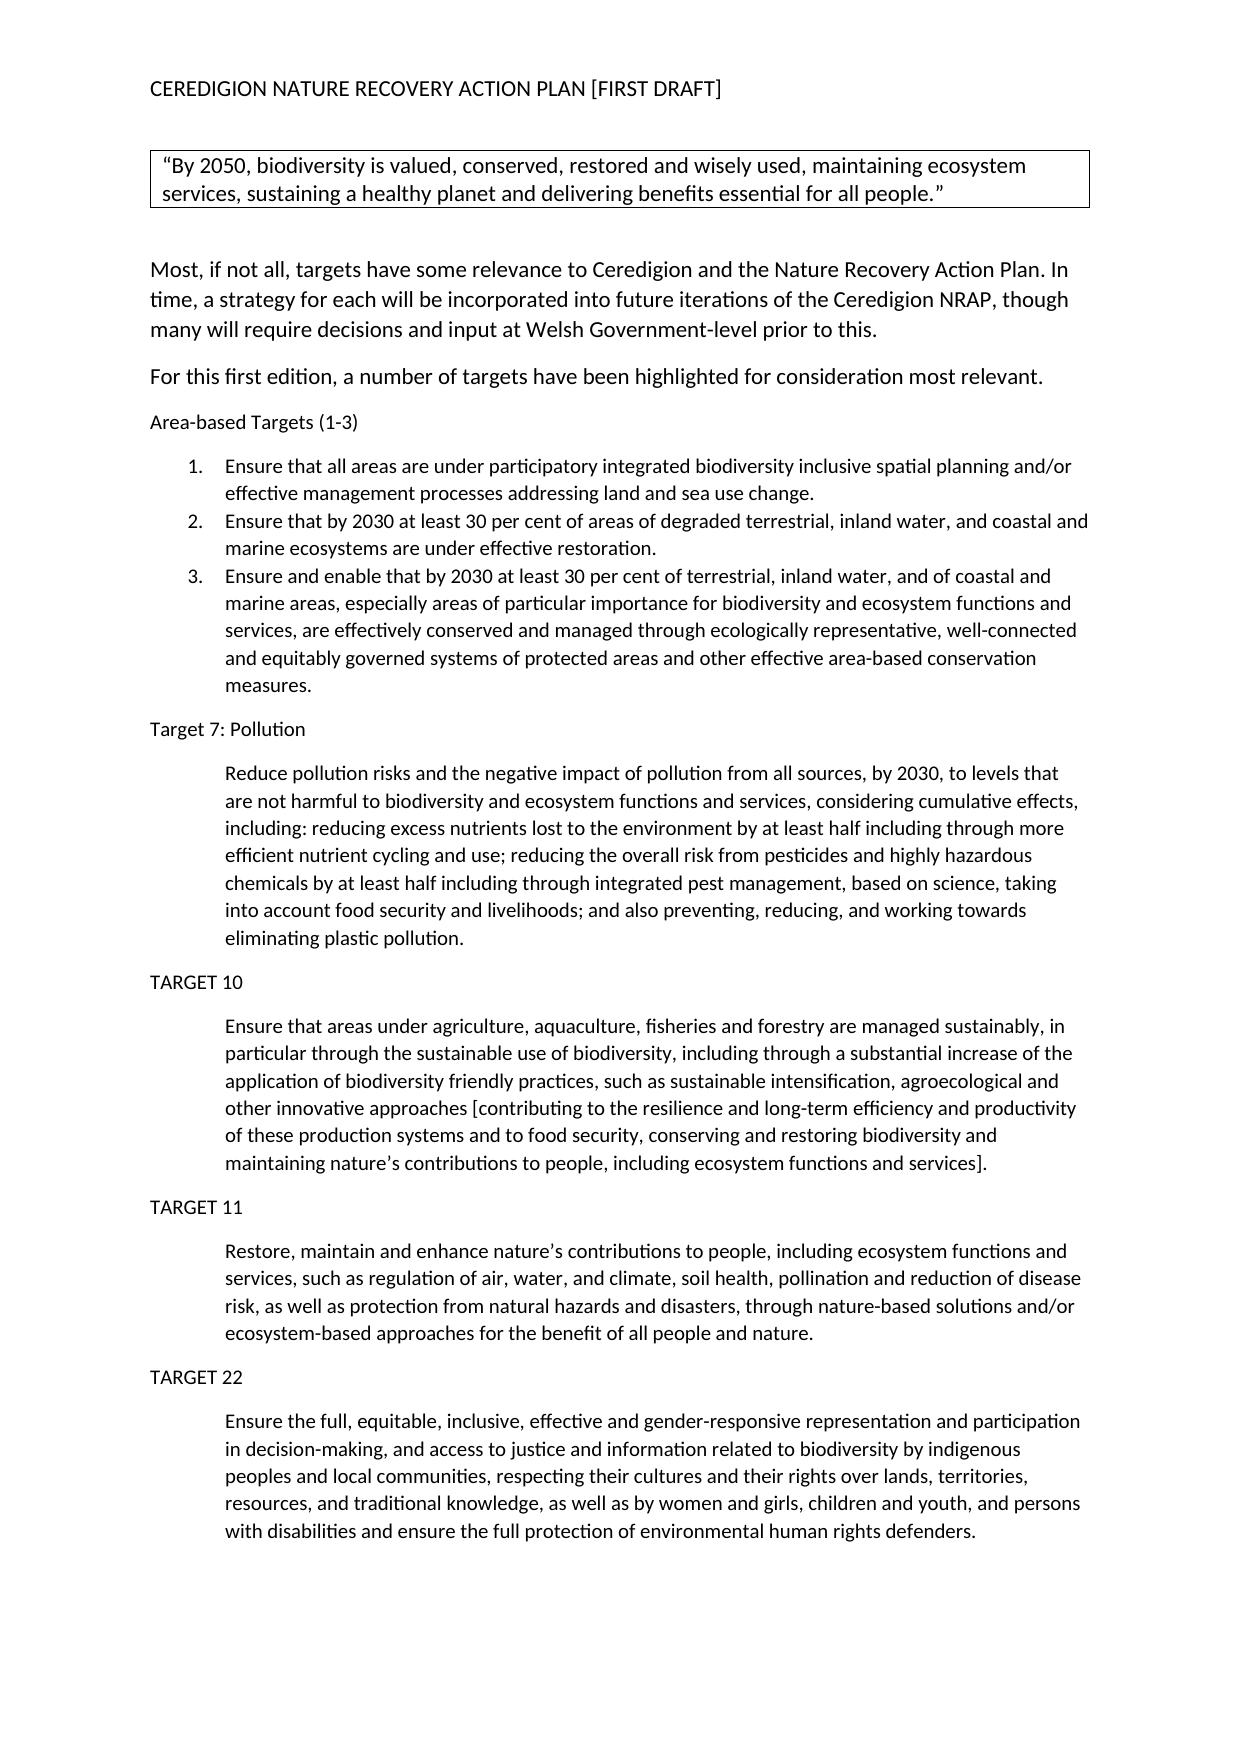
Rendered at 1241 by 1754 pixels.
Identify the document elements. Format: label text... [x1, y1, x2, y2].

text For this first edition, a number of targets have been highlighted for consideration most relevant. [150, 362, 1090, 390]
text Ensure that areas under agriculture, aquaculture, fisheries and forestry are managed sustainably, in particular through the sustainable use of biodiversity, including through a substantial increase of the application of biodiversity friendly practices, such as sustainable intensification, agroecological and other innovative approaches [contributing to the resilience and long-term efficiency and productivity of these production systems and to food security, conserving and restoring biodiversity and maintaining nature’s contributions to people, including ecosystem functions and services]. [225, 1013, 1090, 1175]
text TARGET 11 [150, 1194, 1090, 1219]
list Ensure that all areas are under participatory integrated biodiversity inclusive spatial planning and/or effective management processes addressing land and sea use change. [187, 453, 1090, 506]
table_header “By 2050, biodiversity is valued, conserved, restored and wisely used, maintaining ecosystem services, sustaining a healthy planet and delivering benefits essential for all people.” [151, 151, 1089, 207]
text Restore, maintain and enhance nature’s contributions to people, including ecosystem functions and services, such as regulation of air, water, and climate, soil health, pollination and reduction of disease risk, as well as protection from natural hazards and disasters, through nature-based solutions and/or ecosystem-based approaches for the benefit of all people and nature. [225, 1238, 1090, 1346]
text TARGET 10 [150, 969, 1090, 994]
text Ensure the full, equitable, inclusive, effective and gender-responsive representation and participation in decision-making, and access to justice and information related to biodiversity by indigenous peoples and local communities, respecting their cultures and their rights over lands, territories, resources, and traditional knowledge, as well as by women and girls, children and youth, and persons with disabilities and ensure the full protection of environmental human rights defenders. [225, 1408, 1090, 1543]
list Ensure that by 2030 at least 30 per cent of areas of degraded terrestrial, inland water, and coastal and marine ecosystems are under effective restoration. [187, 508, 1090, 561]
text Reduce pollution risks and the negative impact of pollution from all sources, by 2030, to levels that are not harmful to biodiversity and ecosystem functions and services, considering cumulative effects, including: reducing excess nutrients lost to the environment by at least half including through more efficient nutrient cycling and use; reducing the overall risk from pesticides and highly hazardous chemicals by at least half including through integrated pest management, based on science, taking into account food security and livelihoods; and also preventing, reducing, and working towards eliminating plastic pollution. [225, 761, 1090, 950]
text Area-based Targets (1-3) [150, 409, 1090, 434]
text TARGET 22 [150, 1364, 1090, 1390]
list Ensure and enable that by 2030 at least 30 per cent of terrestrial, inland water, and of coastal and marine areas, especially areas of particular importance for biodiversity and ecosystem functions and services, are effectively conserved and managed through ecologically representative, well-connected and equitably governed systems of protected areas and other effective area-based conservation measures. [187, 563, 1090, 698]
text Most, if not all, targets have some relevance to Ceredigion and the Nature Recovery Action Plan. In time, a strategy for each will be incorporated into future iterations of the Ceredigion NRAP, though many will require decisions and input at Welsh Government-level prior to this. [150, 255, 1090, 343]
text Target 7: Pollution [150, 716, 1090, 742]
